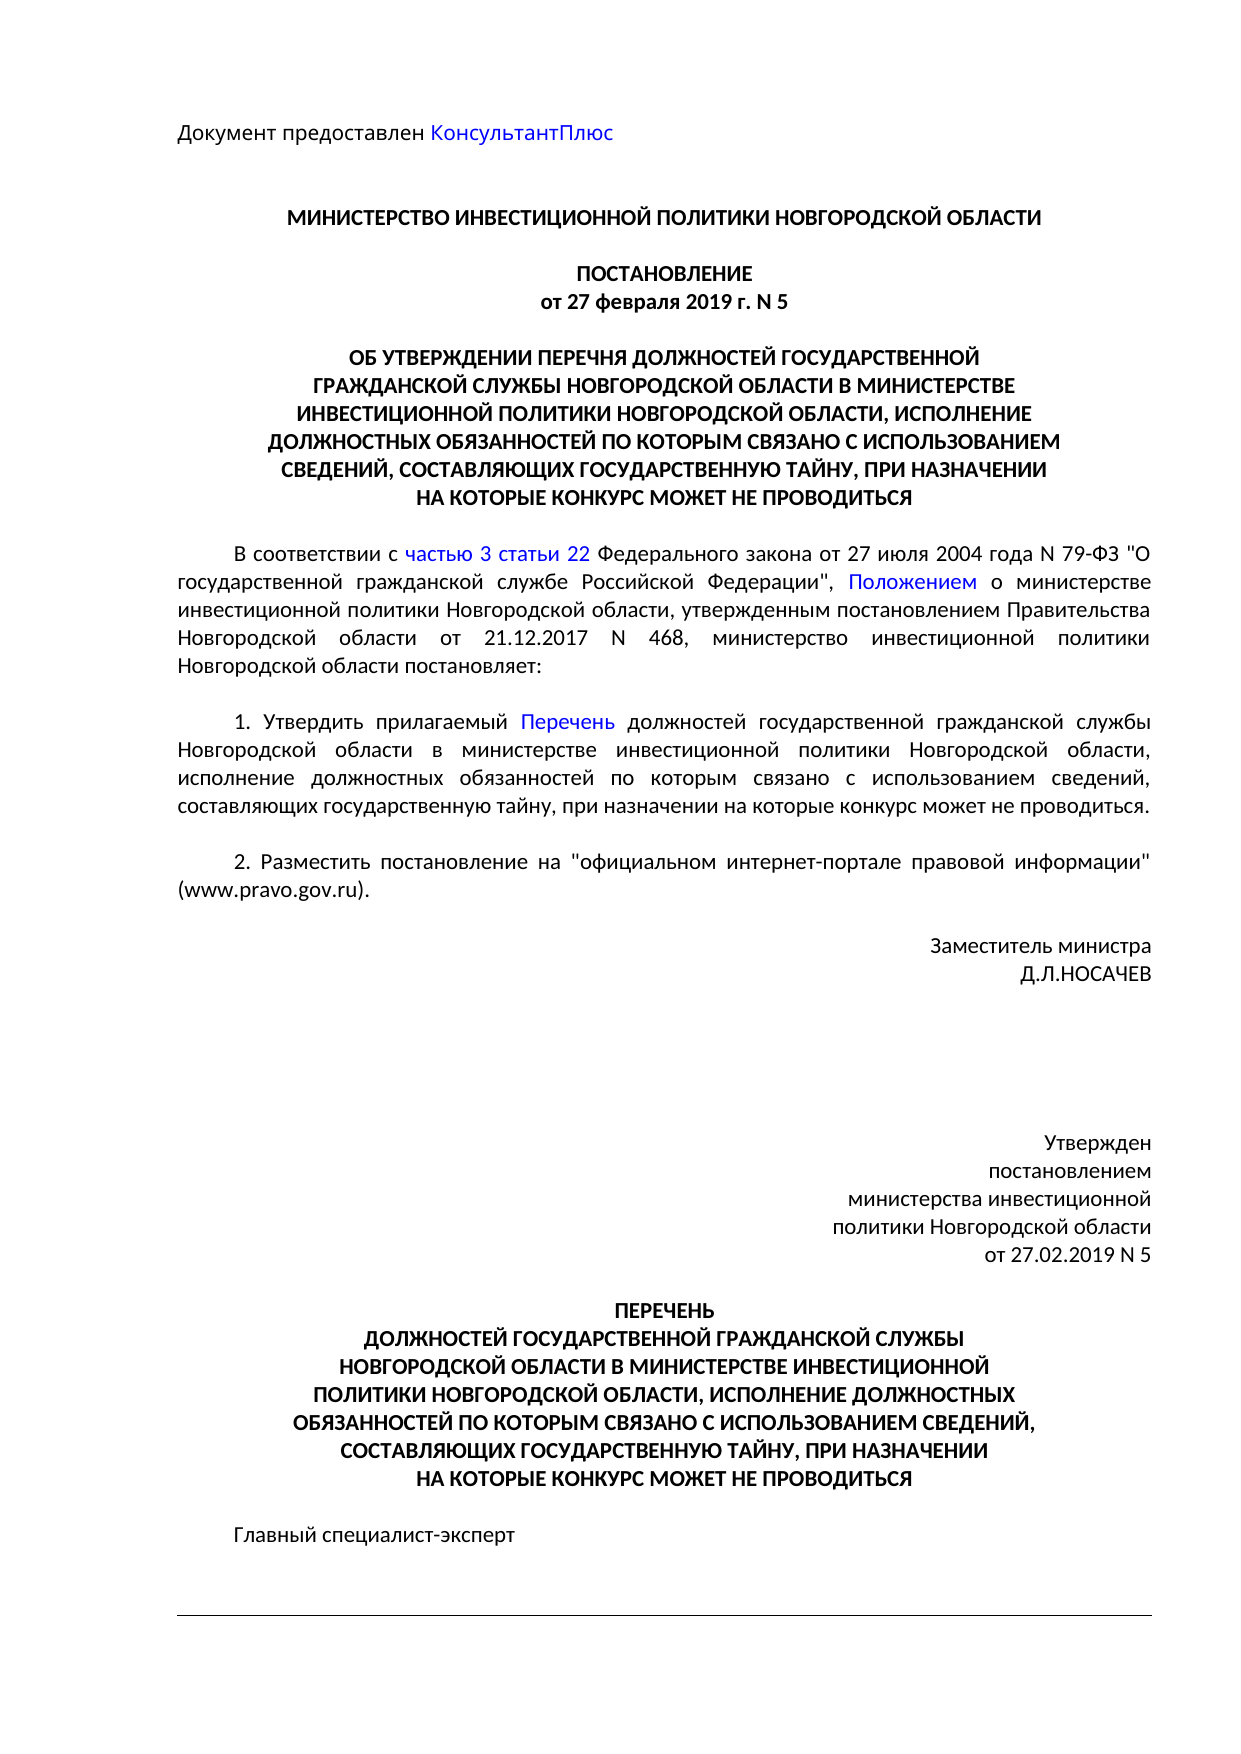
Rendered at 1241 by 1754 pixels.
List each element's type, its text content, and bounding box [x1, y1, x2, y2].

title от 27 февраля 2019 г. N 5 [177, 287, 1152, 315]
text Заместитель министра [177, 932, 1152, 959]
title СОСТАВЛЯЮЩИХ ГОСУДАРСТВЕННУЮ ТАЙНУ, ПРИ НАЗНАЧЕНИИ [177, 1436, 1152, 1464]
title ПОСТАНОВЛЕНИЕ [177, 259, 1152, 287]
title ИНВЕСТИЦИОННОЙ ПОЛИТИКИ НОВГОРОДСКОЙ ОБЛАСТИ, ИСПОЛНЕНИЕ [177, 399, 1152, 427]
text министерства инвестиционной [177, 1184, 1152, 1212]
title НОВГОРОДСКОЙ ОБЛАСТИ В МИНИСТЕРСТВЕ ИНВЕСТИЦИОННОЙ [177, 1352, 1152, 1380]
title ПЕРЕЧЕНЬ [177, 1296, 1152, 1324]
text Утвержден [177, 1128, 1152, 1156]
text Д.Л.НОСАЧЕВ [177, 959, 1152, 988]
title ДОЛЖНОСТНЫХ ОБЯЗАННОСТЕЙ ПО КОТОРЫМ СВЯЗАНО С ИСПОЛЬЗОВАНИЕМ [177, 427, 1152, 455]
text от 27.02.2019 N 5 [177, 1240, 1152, 1268]
text 2. Разместить постановление на "официальном интернет-портале правовой информации" (www.pravo.gov.ru). [177, 847, 1152, 903]
title ОБ УТВЕРЖДЕНИИ ПЕРЕЧНЯ ДОЛЖНОСТЕЙ ГОСУДАРСТВЕННОЙ [177, 343, 1152, 371]
title ОБЯЗАННОСТЕЙ ПО КОТОРЫМ СВЯЗАНО С ИСПОЛЬЗОВАНИЕМ СВЕДЕНИЙ, [177, 1408, 1152, 1436]
text постановлением [177, 1156, 1152, 1184]
text В соответствии с частью 3 статьи 22 Федерального закона от 27 июля 2004 года N 79-ФЗ "О государственной гражданской службе Российской Федерации", Положением о министерстве инвестиционной политики Новгородской области, утвержденным постановлением Правительства Новгородской области от 21.12.2017 N 468, министерство инвестиционной политики Новгородской области постановляет: [177, 539, 1152, 679]
title НА КОТОРЫЕ КОНКУРС МОЖЕТ НЕ ПРОВОДИТЬСЯ [177, 483, 1152, 511]
title ГРАЖДАНСКОЙ СЛУЖБЫ НОВГОРОДСКОЙ ОБЛАСТИ В МИНИСТЕРСТВЕ [177, 371, 1152, 399]
title Документ предоставлен КонсультантПлюс [177, 118, 1152, 175]
title НА КОТОРЫЕ КОНКУРС МОЖЕТ НЕ ПРОВОДИТЬСЯ [177, 1464, 1152, 1492]
title МИНИСТЕРСТВО ИНВЕСТИЦИОННОЙ ПОЛИТИКИ НОВГОРОДСКОЙ ОБЛАСТИ [177, 203, 1152, 231]
title СВЕДЕНИЙ, СОСТАВЛЯЮЩИХ ГОСУДАРСТВЕННУЮ ТАЙНУ, ПРИ НАЗНАЧЕНИИ [177, 455, 1152, 483]
text Главный специалист-эксперт [177, 1520, 1152, 1548]
title ДОЛЖНОСТЕЙ ГОСУДАРСТВЕННОЙ ГРАЖДАНСКОЙ СЛУЖБЫ [177, 1324, 1152, 1352]
text 1. Утвердить прилагаемый Перечень должностей государственной гражданской службы Новгородской области в министерстве инвестиционной политики Новгородской области, исполнение должностных обязанностей по которым связано с использованием сведений, составляющих государственную тайну, при назначении на которые конкурс может не проводиться. [177, 707, 1152, 819]
text политики Новгородской области [177, 1212, 1152, 1240]
title ПОЛИТИКИ НОВГОРОДСКОЙ ОБЛАСТИ, ИСПОЛНЕНИЕ ДОЛЖНОСТНЫХ [177, 1380, 1152, 1408]
